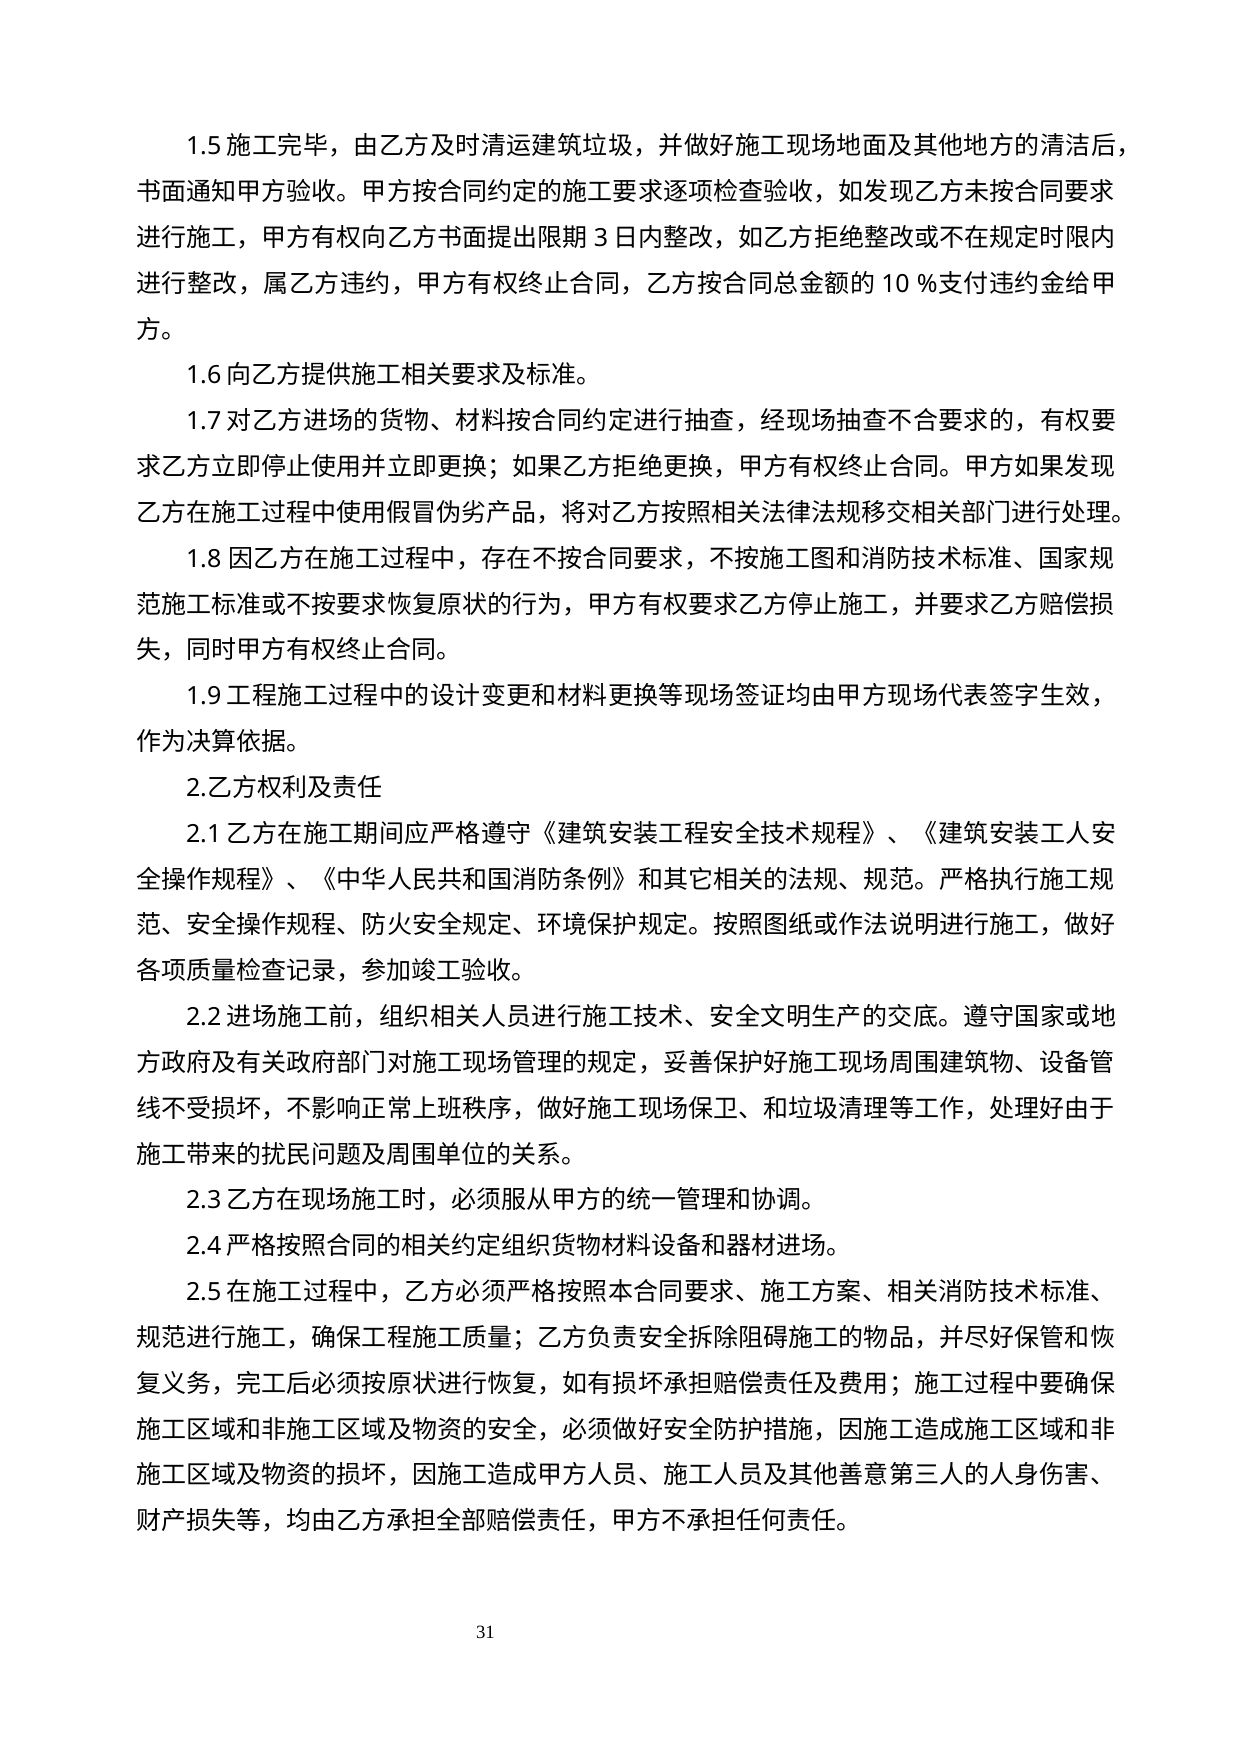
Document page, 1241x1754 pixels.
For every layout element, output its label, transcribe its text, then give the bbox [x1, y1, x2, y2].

text 2.2进场施工前，组织相关人员进行施工技术、安全文明生产的交底。遵守国家或地方政府及有关政府部门对施工现场管理的规定，妥善保护好施工现场周围建筑物、设备管线不受损坏，不影响正常上班秩序，做好施工现场保卫、和垃圾清理等工作，处理好由于施工带来的扰民问题及周围单位的关系。 [136, 989, 1116, 1172]
text 1.8 因乙方在施工过程中，存在不按合同要求，不按施工图和消防技术标准、国家规范施工标准或不按要求恢复原状的行为，甲方有权要求乙方停止施工，并要求乙方赔偿损失，同时甲方有权终止合同。 [136, 531, 1116, 668]
text 1.9工程施工过程中的设计变更和材料更换等现场签证均由甲方现场代表签字生效，作为决算依据。 [136, 668, 1116, 760]
text 2.4严格按照合同的相关约定组织货物材料设备和器材进场。 [136, 1218, 1116, 1264]
text 2.乙方权利及责任 [136, 760, 1116, 806]
text 2.5在施工过程中，乙方必须严格按照本合同要求、施工方案、相关消防技术标准、规范进行施工，确保工程施工质量；乙方负责安全拆除阻碍施工的物品，并尽好保管和恢复义务，完工后必须按原状进行恢复，如有损坏承担赔偿责任及费用；施工过程中要确保施工区域和非施工区域及物资的安全，必须做好安全防护措施，因施工造成施工区域和非施工区域及物资的损坏，因施工造成甲方人员、施工人员及其他善意第三人的人身伤害、财产损失等，均由乙方承担全部赔偿责任，甲方不承担任何责任。 [136, 1264, 1116, 1539]
text 1.6向乙方提供施工相关要求及标准。 [136, 347, 1116, 393]
text 2.3乙方在现场施工时，必须服从甲方的统一管理和协调。 [136, 1172, 1116, 1218]
text 1.5施工完毕，由乙方及时清运建筑垃圾，并做好施工现场地面及其他地方的清洁后，书面通知甲方验收。甲方按合同约定的施工要求逐项检查验收，如发现乙方未按合同要求进行施工，甲方有权向乙方书面提出限期3日内整改，如乙方拒绝整改或不在规定时限内进行整改，属乙方违约，甲方有权终止合同，乙方按合同总金额的10 %支付违约金给甲方。 [136, 118, 1116, 347]
text 1.7对乙方进场的货物、材料按合同约定进行抽查，经现场抽查不合要求的，有权要求乙方立即停止使用并立即更换；如果乙方拒绝更换，甲方有权终止合同。甲方如果发现乙方在施工过程中使用假冒伪劣产品，将对乙方按照相关法律法规移交相关部门进行处理。 [136, 393, 1116, 531]
text 2.1乙方在施工期间应严格遵守《建筑安装工程安全技术规程》、《建筑安装工人安全操作规程》、《中华人民共和国消防条例》和其它相关的法规、规范。严格执行施工规范、安全操作规程、防火安全规定、环境保护规定。按照图纸或作法说明进行施工，做好各项质量检查记录，参加竣工验收。 [136, 806, 1116, 989]
